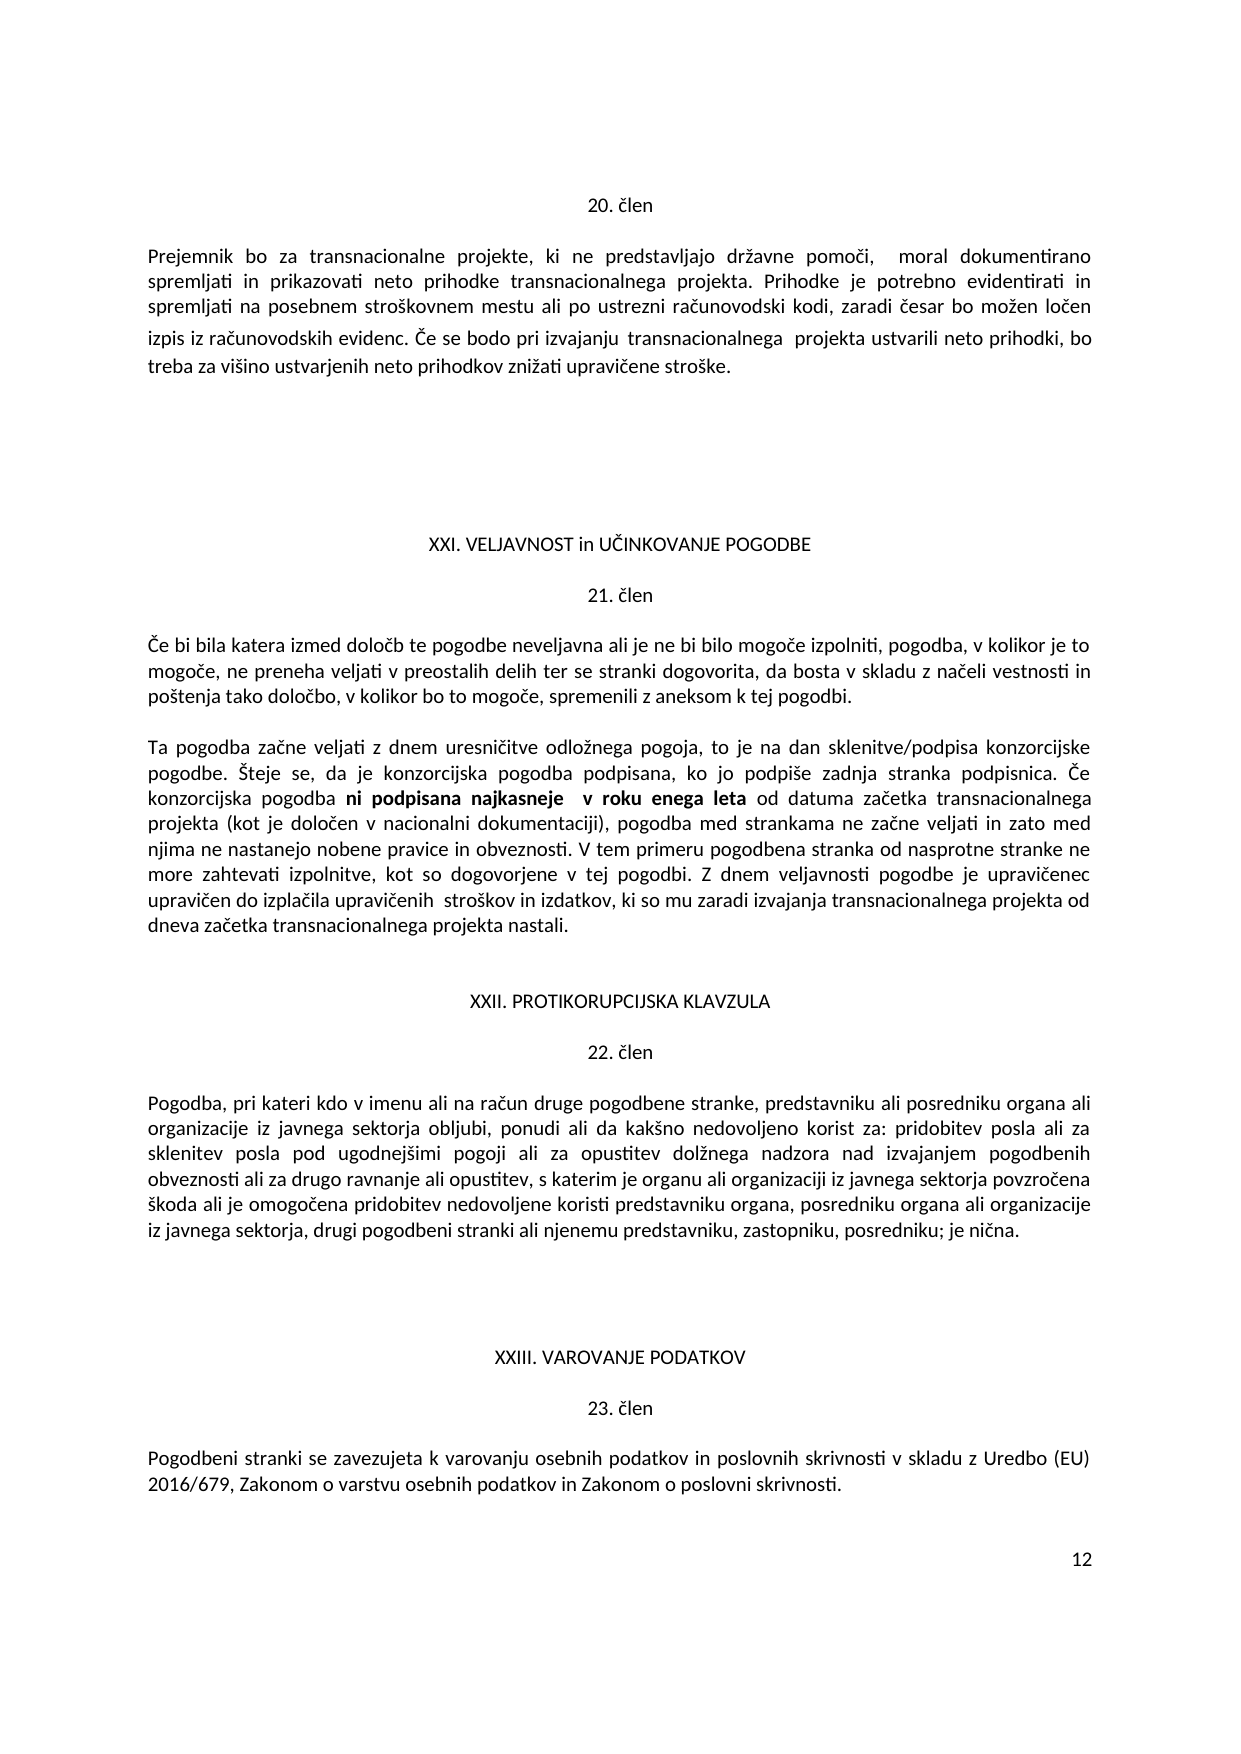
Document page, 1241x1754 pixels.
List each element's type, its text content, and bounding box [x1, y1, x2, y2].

text XXI. VELJAVNOST in UČINKOVANJE POGODBE [148, 531, 1092, 556]
text 21. člen [148, 582, 1092, 607]
text Prejemnik bo za transnacionalne projekte, ki ne predstavljajo državne pomoči, moral dokumentirano spremljati in prikazovati neto prihodke transnacionalnega projekta. Prihodke je potrebno evidentirati in spremljati na posebnem stroškovnem mestu ali po ustrezni računovodski kodi, zaradi česar bo možen ločen izpis iz računovodskih evidenc. Če se bodo pri izvajanju transnacionalnega projekta ustvarili neto prihodki, bo treba za višino ustvarjenih neto prihodkov znižati upravičene stroške. [148, 243, 1092, 378]
text Pogodba, pri kateri kdo v imenu ali na račun druge pogodbene stranke, predstavniku ali posredniku organa ali organizacije iz javnega sektorja obljubi, ponudi ali da kakšno nedovoljeno korist za: pridobitev posla ali za sklenitev posla pod ugodnejšimi pogoji ali za opustitev dolžnega nadzora nad izvajanjem pogodbenih obveznosti ali za drugo ravnanje ali opustitev, s katerim je organu ali organizaciji iz javnega sektorja povzročena škoda ali je omogočena pridobitev nedovoljene koristi predstavniku organa, posredniku organa ali organizacije iz javnega sektorja, drugi pogodbeni stranki ali njenemu predstavniku, zastopniku, posredniku; je nična. [148, 1090, 1092, 1242]
text XXII. PROTIKORUPCIJSKA KLAVZULA [148, 988, 1092, 1014]
text 23. člen [148, 1395, 1092, 1420]
text XXIII. VAROVANJE PODATKOV [148, 1344, 1092, 1369]
text 22. člen [148, 1039, 1092, 1064]
text Ta pogodba začne veljati z dnem uresničitve odložnega pogoja, to je na dan sklenitve/podpisa konzorcijske pogodbe. Šteje se, da je konzorcijska pogodba podpisana, ko jo podpiše zadnja stranka podpisnica. Če konzorcijska pogodba ni podpisana najkasneje v roku enega leta od datuma začetka transnacionalnega projekta (kot je določen v nacionalni dokumentaciji), pogodba med strankama ne začne veljati in zato med njima ne nastanejo nobene pravice in obveznosti. V tem primeru pogodbena stranka od nasprotne stranke ne more zahtevati izpolnitve, kot so dogovorjene v tej pogodbi. Z dnem veljavnosti pogodbe je upravičenec upravičen do izplačila upravičenih stroškov in izdatkov, ki so mu zaradi izvajanja transnacionalnega projekta od dneva začetka transnacionalnega projekta nastali. [148, 734, 1092, 938]
text Če bi bila katera izmed določb te pogodbe neveljavna ali je ne bi bilo mogoče izpolniti, pogodba, v kolikor je to mogoče, ne preneha veljati v preostalih delih ter se stranki dogovorita, da bosta v skladu z načeli vestnosti in poštenja tako določbo, v kolikor bo to mogoče, spremenili z aneksom k tej pogodbi. [148, 633, 1092, 709]
text 20. člen [148, 192, 1092, 217]
text Pogodbeni stranki se zavezujeta k varovanju osebnih podatkov in poslovnih skrivnosti v skladu z Uredbo (EU) 2016/679, Zakonom o varstvu osebnih podatkov in Zakonom o poslovni skrivnosti. [148, 1446, 1092, 1496]
